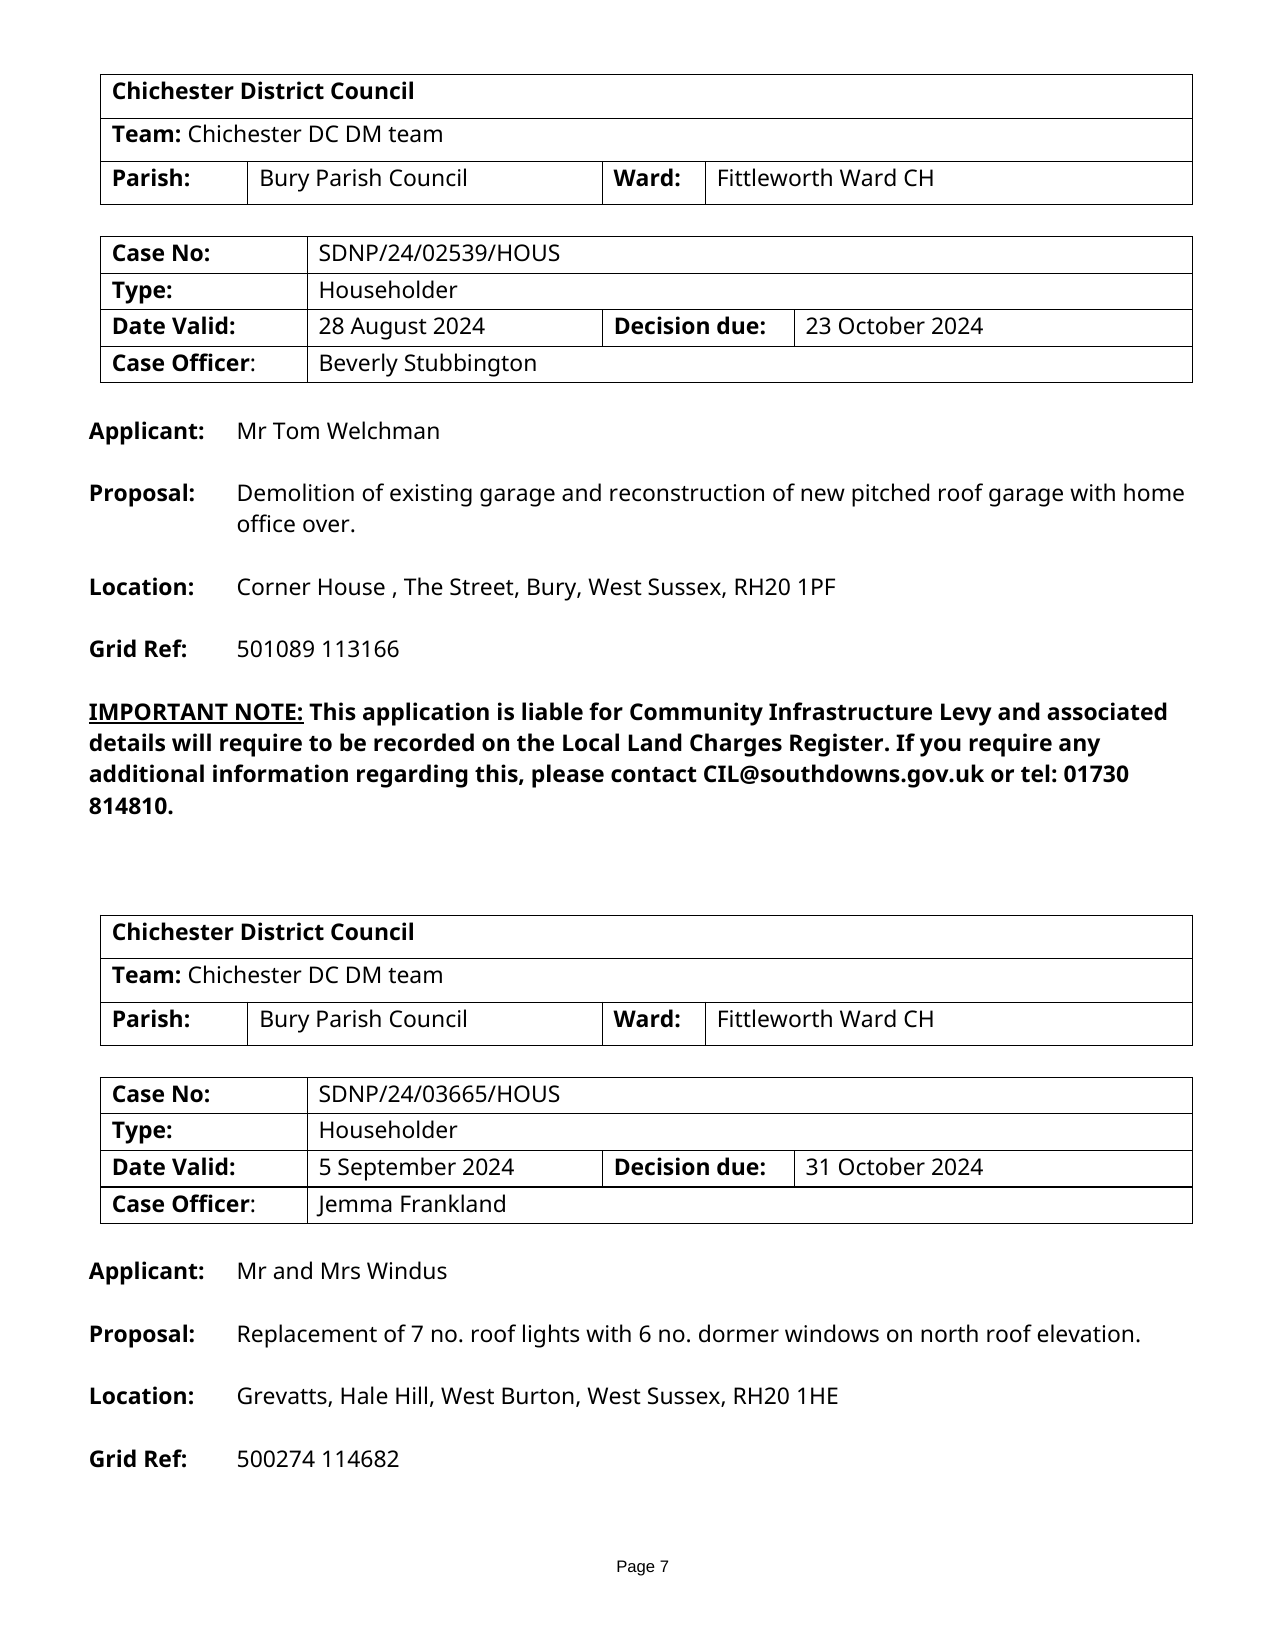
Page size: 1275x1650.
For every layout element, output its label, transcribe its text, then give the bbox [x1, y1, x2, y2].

text Applicant: Mr and Mrs Windus [89, 1255, 1196, 1287]
text IMPORTANT NOTE: This application is liable for Community Infrastructure Levy and associated details will require to be recorded on the Local Land Charges Register. If you require any additional information regarding this, please contact CIL@southdowns.gov.uk or tel: 01730 814810. [89, 696, 1196, 821]
table_cell Team: Chichester DC DM team [101, 119, 1192, 161]
table_cell Fittleworth Ward CH [706, 1003, 1192, 1044]
table_cell Case Officer: [101, 1188, 307, 1223]
table_cell 31 October 2024 [795, 1151, 1192, 1186]
text Location: Corner House , The Street, Bury, West Sussex, RH20 1PF [89, 571, 1196, 602]
table_header Case No: [101, 237, 307, 273]
table_cell 5 September 2024 [308, 1151, 602, 1186]
table_cell Bury Parish Council [248, 1003, 602, 1044]
table_cell Fittleworth Ward CH [706, 162, 1192, 204]
table_cell 23 October 2024 [795, 310, 1192, 346]
text Proposal: Replacement of 7 no. roof lights with 6 no. dormer windows on north roof elevation. [89, 1318, 1196, 1349]
table_cell Team: Chichester DC DM team [101, 959, 1192, 1002]
table_cell Householder [308, 274, 1192, 309]
text Location: Grevatts, Hale Hill, West Burton, West Sussex, RH20 1HE [89, 1380, 1196, 1412]
text Proposal: Demolition of existing garage and reconstruction of new pitched roof garage with home office over. [89, 477, 1196, 539]
text Applicant: Mr Tom Welchman [89, 414, 1196, 446]
table_cell Type: [101, 274, 307, 309]
text Grid Ref: 501089 113166 [89, 633, 1196, 664]
table_cell Householder [308, 1114, 1192, 1150]
table_header Chichester District Council [101, 916, 1192, 958]
table_cell Decision due: [603, 1151, 794, 1186]
table_cell Jemma Frankland [308, 1188, 1192, 1223]
table_header Case No: [101, 1078, 307, 1113]
table_cell Ward: [603, 1003, 705, 1044]
table_cell Case Officer: [101, 347, 307, 382]
table_header SDNP/24/02539/HOUS [308, 237, 1192, 273]
table_header Chichester District Council [101, 75, 1192, 117]
table_cell Decision due: [603, 310, 794, 346]
text Grid Ref: 500274 114682 [89, 1443, 1196, 1474]
table_cell Type: [101, 1114, 307, 1150]
table_cell Date Valid: [101, 1151, 307, 1186]
table_cell Parish: [101, 1003, 247, 1044]
table_cell Beverly Stubbington [308, 347, 1192, 382]
table_cell Parish: [101, 162, 247, 204]
table_cell 28 August 2024 [308, 310, 602, 346]
table_cell Date Valid: [101, 310, 307, 346]
table_cell Ward: [603, 162, 705, 204]
table_header SDNP/24/03665/HOUS [308, 1078, 1192, 1113]
table_cell Bury Parish Council [248, 162, 602, 204]
